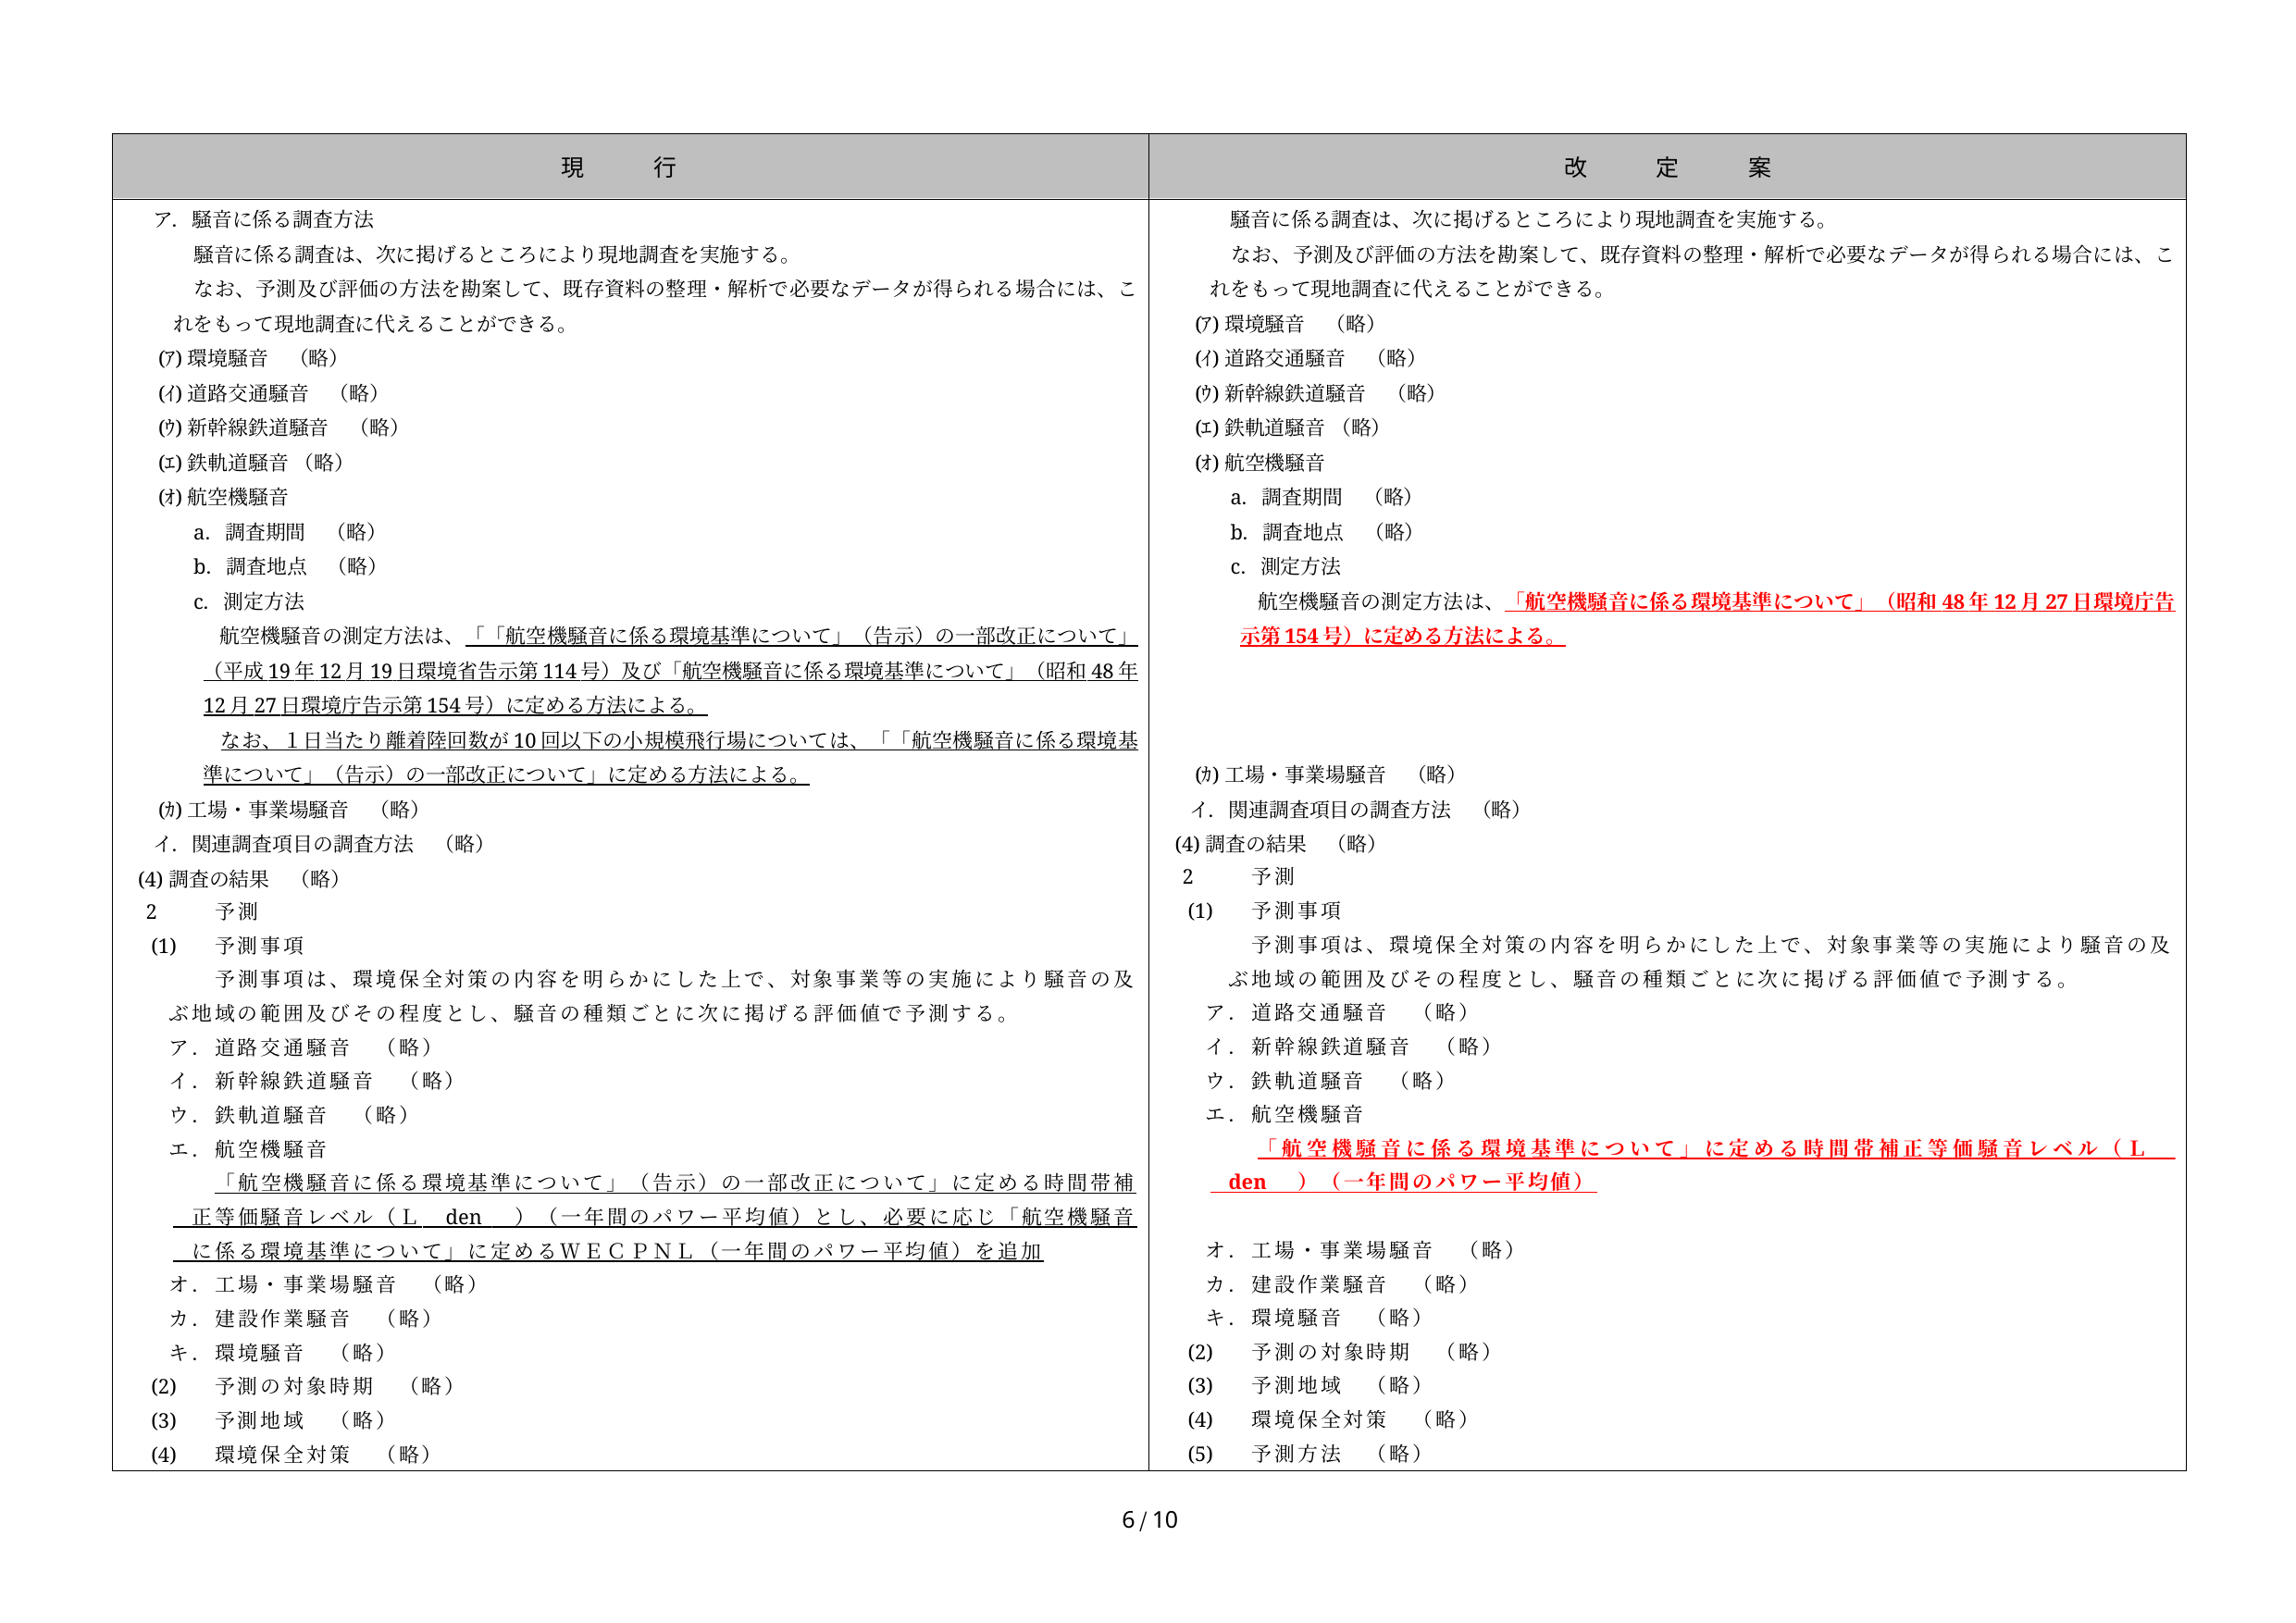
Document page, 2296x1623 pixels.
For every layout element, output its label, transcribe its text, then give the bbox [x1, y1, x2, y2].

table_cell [1149, 200, 2186, 1470]
table_header 改 定 案 [1149, 134, 2186, 198]
table_header 現 行 [113, 134, 1148, 198]
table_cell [113, 200, 1148, 1470]
